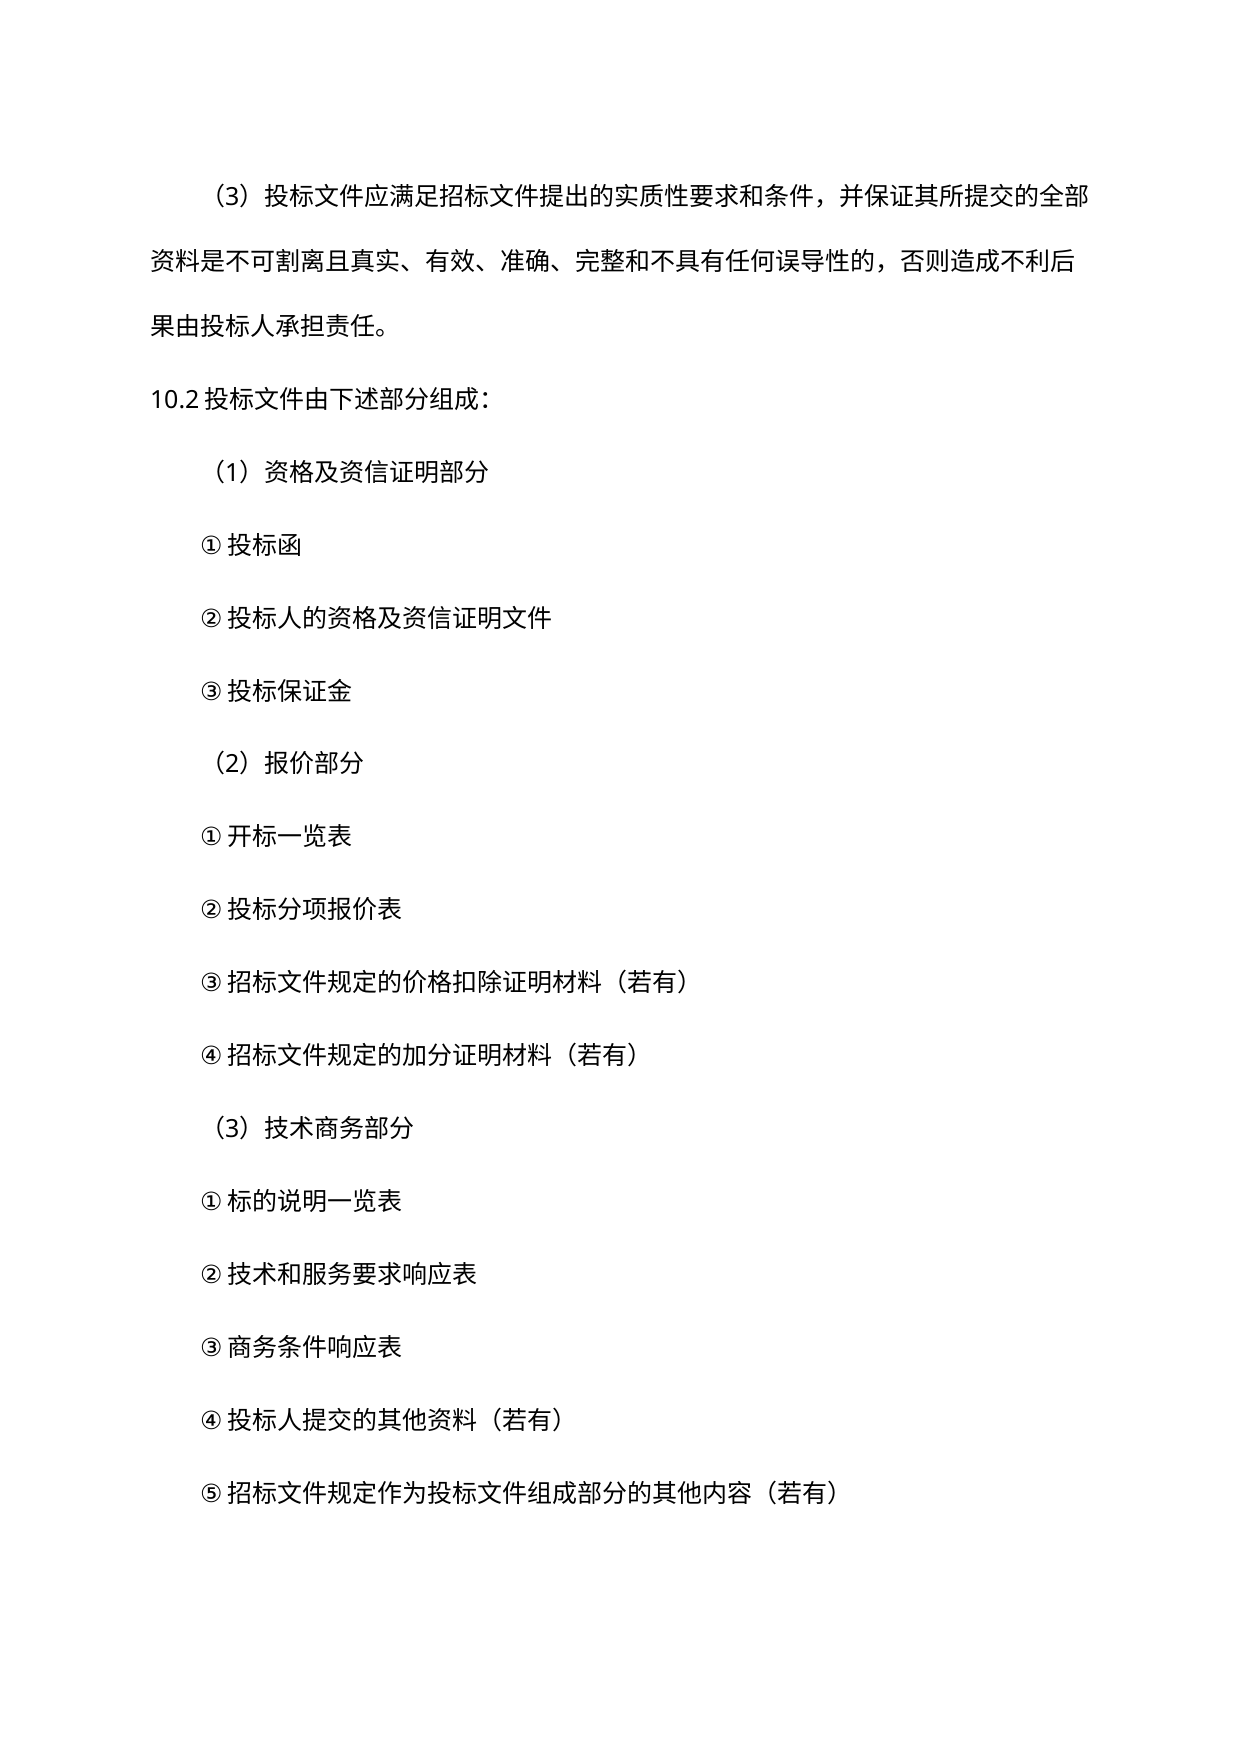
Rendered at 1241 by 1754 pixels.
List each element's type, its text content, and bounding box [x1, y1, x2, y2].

text ②投标人的资格及资信证明文件 [150, 584, 1090, 649]
text （1）资格及资信证明部分 [150, 438, 1090, 503]
text ④招标文件规定的加分证明材料（若有） [150, 1021, 1090, 1086]
text （3）投标文件应满足招标文件提出的实质性要求和条件，并保证其所提交的全部资料是不可割离且真实、有效、准确、完整和不具有任何误导性的，否则造成不利后果由投标人承担责任。 [150, 162, 1090, 357]
text ④投标人提交的其他资料（若有） [150, 1386, 1090, 1451]
text ③投标保证金 [150, 657, 1090, 722]
text ③招标文件规定的价格扣除证明材料（若有） [150, 948, 1090, 1013]
text ①标的说明一览表 [150, 1167, 1090, 1232]
text ⑤招标文件规定作为投标文件组成部分的其他内容（若有） [150, 1459, 1090, 1524]
text ②投标分项报价表 [150, 875, 1090, 940]
text ①开标一览表 [150, 802, 1090, 867]
text 10.2投标文件由下述部分组成： [150, 365, 1090, 430]
text ③商务条件响应表 [150, 1313, 1090, 1378]
text ①投标函 [150, 511, 1090, 576]
text ②技术和服务要求响应表 [150, 1240, 1090, 1305]
text （2）报价部分 [150, 729, 1090, 794]
text （3）技术商务部分 [150, 1094, 1090, 1159]
